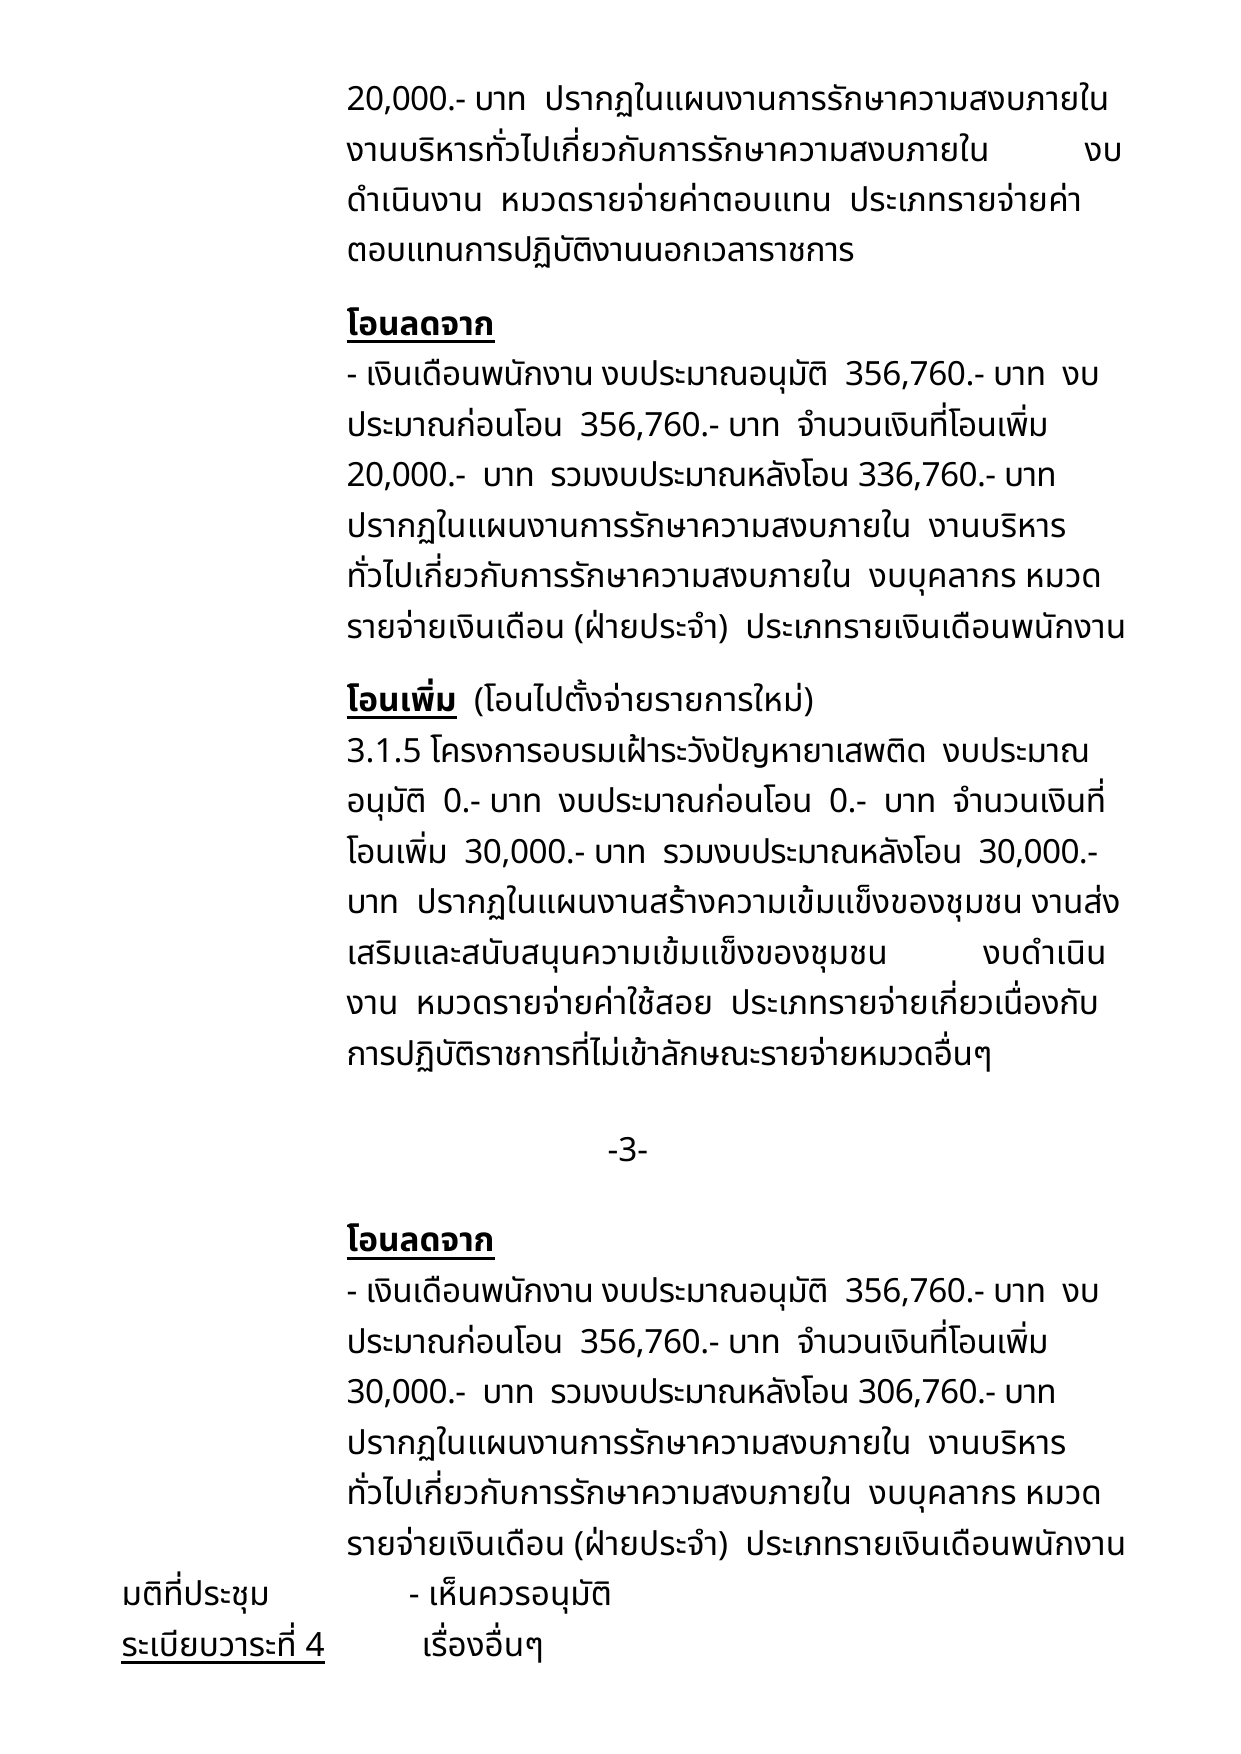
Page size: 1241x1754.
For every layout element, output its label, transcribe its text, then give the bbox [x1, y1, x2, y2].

text มติที่ประชุม - เห็นควรอนุมัติ [121, 1570, 1134, 1621]
text ระเบียบวาระที่ 4 เรื่องอื่นๆ [121, 1621, 1134, 1671]
text - เงินเดือนพนักงาน งบประมาณอนุมัติ 356,760.- บาท งบประมาณก่อนโอน 356,760.- บาท จำนวนเงินที่โอนเพิ่ม 30,000.- บาท รวมงบประมาณหลังโอน 306,760.- บาท ปรากฏในแผนงานการรักษาความสงบภายใน งานบริหารทั่วไปเกี่ยวกับการรักษาความสงบภายใน งบบุคลากร หมวดรายจ่ายเงินเดือน (ฝ่ายประจำ) ประเภทรายเงินเดือนพนักงาน [346, 1267, 1134, 1570]
text โอนลดจาก [271, 1216, 1134, 1267]
text โอนลดจาก [271, 299, 1134, 350]
text - เงินเดือนพนักงาน งบประมาณอนุมัติ 356,760.- บาท งบประมาณก่อนโอน 356,760.- บาท จำนวนเงินที่โอนเพิ่ม 20,000.- บาท รวมงบประมาณหลังโอน 336,760.- บาท ปรากฏในแผนงานการรักษาความสงบภายใน งานบริหารทั่วไปเกี่ยวกับการรักษาความสงบภายใน งบบุคลากร หมวดรายจ่ายเงินเดือน (ฝ่ายประจำ) ประเภทรายเงินเดือนพนักงาน [346, 350, 1134, 653]
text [346, 75, 1134, 277]
text 3.1.5 โครงการอบรมเฝ้าระวังปัญหายาเสพติด งบประมาณอนุมัติ 0.- บาท งบประมาณก่อนโอน 0.- บาท จำนวนเงินที่โอนเพิ่ม 30,000.- บาท รวมงบประมาณหลังโอน 30,000.- บาท ปรากฏในแผนงานสร้างความเข้มแข็งของชุมชน งานส่งเสริมและสนับสนุนความเข้มแข็งของชุมชน งบดำเนินงาน หมวดรายจ่ายค่าใช้สอย ประเภทรายจ่ายเกี่ยวเนื่องกับการปฏิบัติราชการที่ไม่เข้าลักษณะรายจ่ายหมวดอื่นๆ [346, 727, 1134, 1080]
text โอนเพิ่ม (โอนไปตั้งจ่ายรายการใหม่) [121, 676, 1134, 727]
text -3- [121, 1126, 1134, 1171]
